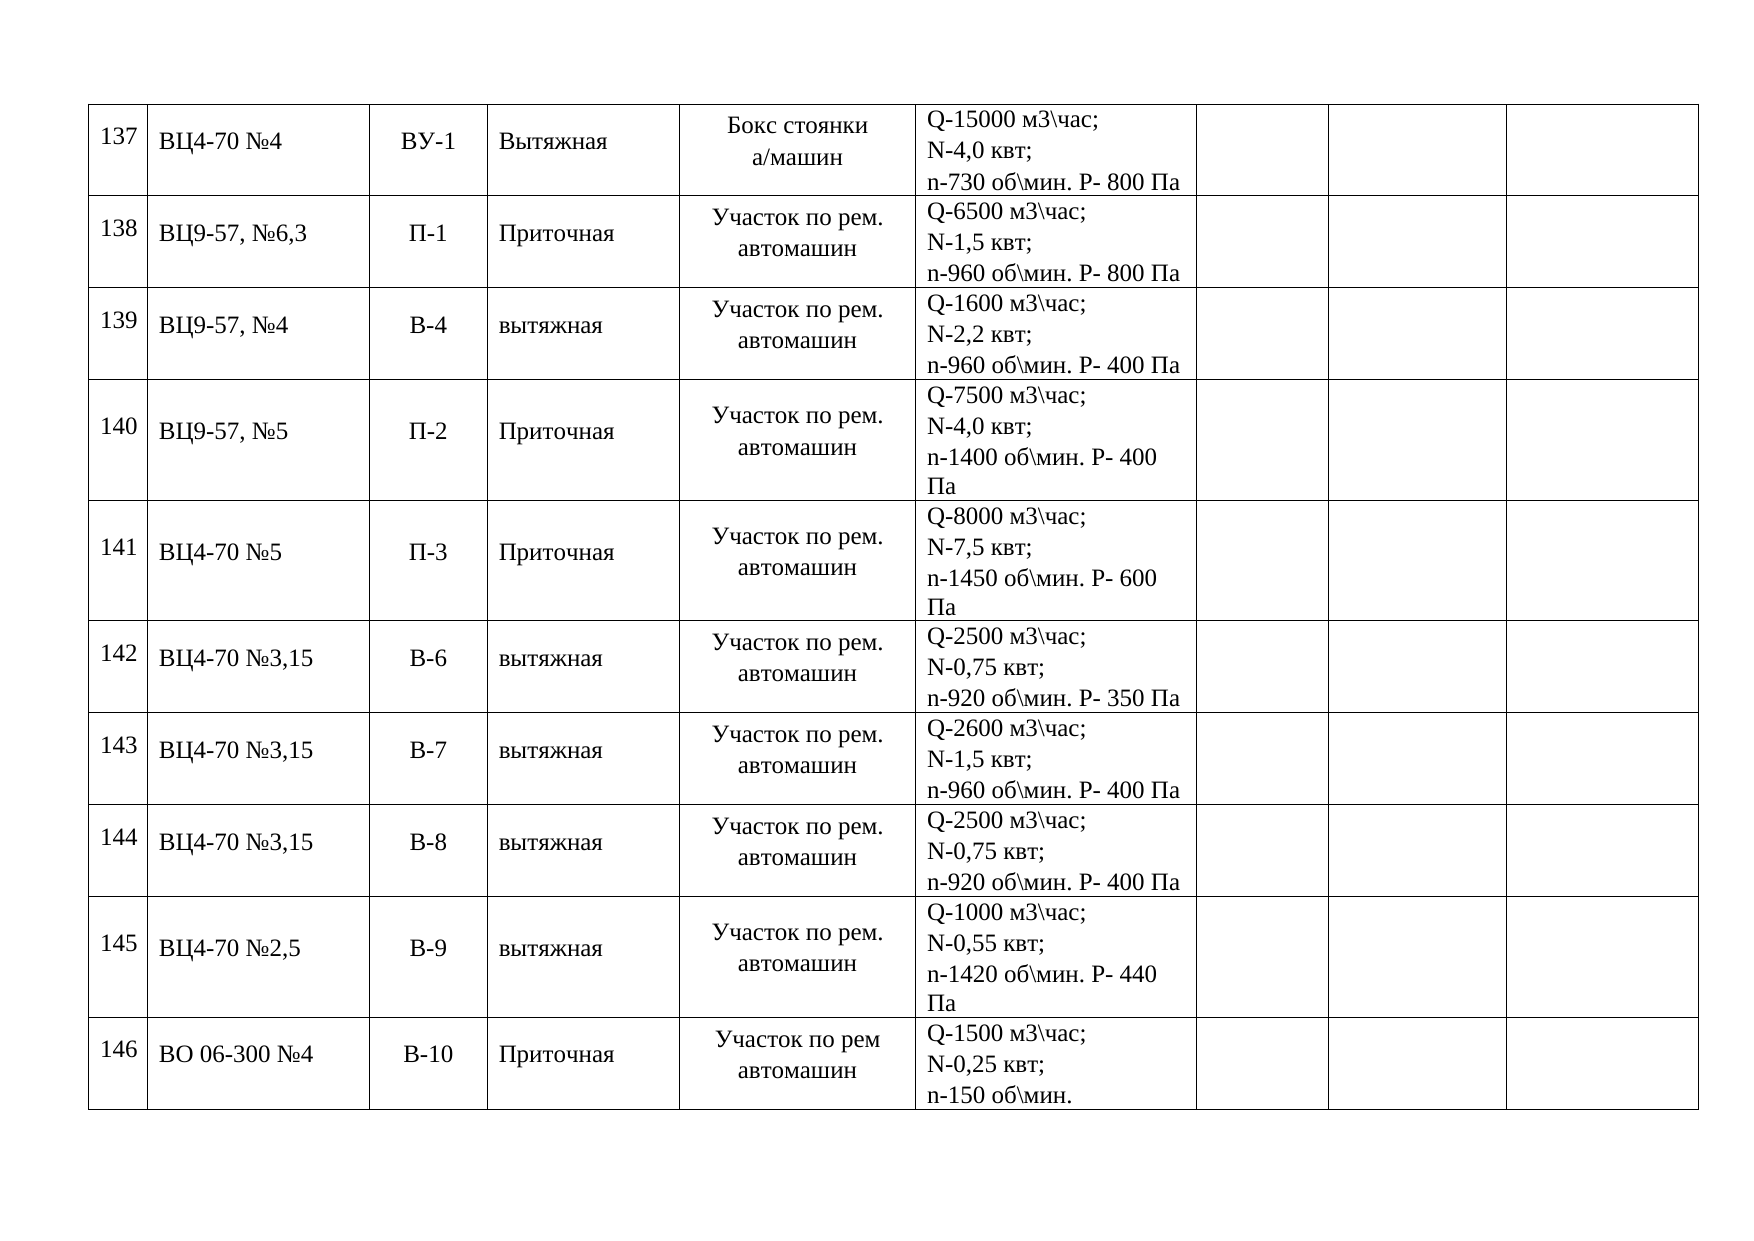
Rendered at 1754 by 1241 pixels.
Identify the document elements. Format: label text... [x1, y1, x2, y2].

table_cell В-4 [370, 288, 487, 379]
table_cell ВЦ9-57, №4 [148, 288, 369, 379]
table_cell В-9 [370, 897, 487, 1017]
table_cell ВЦ4-70 №5 [148, 501, 369, 620]
table_cell [1507, 196, 1698, 287]
table_cell вытяжная [488, 288, 679, 379]
table_cell П-3 [370, 501, 487, 620]
table_cell Участок по рем. автомашин [680, 897, 915, 1017]
table_cell [1197, 897, 1328, 1017]
table_cell Q-1000 м3\час; N-0,55 квт; n-1420 об\мин. Р- 440 Па [916, 897, 1196, 1017]
table_cell [1197, 713, 1328, 804]
table_cell ВЦ4-70 №2,5 [148, 897, 369, 1017]
table_cell вытяжная [488, 621, 679, 712]
table_cell [89, 288, 147, 379]
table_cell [680, 105, 915, 195]
table_cell Q-1500 м3\час; N-0,25 квт; n-150 об\мин. [916, 1018, 1196, 1108]
table_cell [89, 805, 147, 896]
table_cell Участок по рем. автомашин [680, 288, 915, 379]
table_cell [89, 621, 147, 712]
table_cell В-8 [370, 805, 487, 896]
table_cell ВУ-1 [370, 105, 487, 195]
table_cell Участок по рем. автомашин [680, 501, 915, 620]
table_cell [1507, 288, 1698, 379]
table_cell В-10 [370, 1018, 487, 1108]
table_cell [1329, 105, 1506, 195]
table_cell Q-6500 м3\час; N-1,5 квт; n-960 об\мин. Р- 800 Па [916, 196, 1196, 287]
table_cell Q-15000 м3\час; N-4,0 квт; n-730 об\мин. Р- 800 Па [916, 105, 1196, 195]
table_cell вытяжная [488, 713, 679, 804]
table_cell [1197, 501, 1328, 620]
table_cell Q-2600 м3\час; N-1,5 квт; n-960 об\мин. Р- 400 Па [916, 713, 1196, 804]
table_cell [1507, 1018, 1698, 1108]
table_cell [89, 380, 147, 500]
table_cell [1197, 196, 1328, 287]
table_cell [1329, 621, 1506, 712]
table_cell [89, 1018, 147, 1108]
table_cell [1507, 897, 1698, 1017]
table_cell [89, 897, 147, 1017]
table_cell [89, 501, 147, 620]
table_cell [1197, 288, 1328, 379]
table_cell В-7 [370, 713, 487, 804]
table_cell Участок по рем автомашин [680, 1018, 915, 1108]
table_cell [1507, 713, 1698, 804]
table_cell Участок по рем. автомашин [680, 805, 915, 896]
table_cell Q-8000 м3\час; N-7,5 квт; n-1450 об\мин. Р- 600 Па [916, 501, 1196, 620]
table_cell Участок по рем. автомашин [680, 380, 915, 500]
table_cell Участок по рем. автомашин [680, 621, 915, 712]
table_cell [1329, 501, 1506, 620]
table_cell [89, 196, 147, 287]
table_cell Приточная [488, 501, 679, 620]
table_cell Приточная [488, 196, 679, 287]
table_cell [1329, 196, 1506, 287]
table_cell вытяжная [488, 897, 679, 1017]
table_cell Участок по рем. автомашин [680, 713, 915, 804]
table_cell П-1 [370, 196, 487, 287]
table_cell [1507, 805, 1698, 896]
table_cell [1329, 1018, 1506, 1108]
table_cell [89, 105, 147, 195]
table_cell [1507, 501, 1698, 620]
table_cell Q-7500 м3\час; N-4,0 квт; n-1400 об\мин. Р- 400 Па [916, 380, 1196, 500]
table_cell [1507, 621, 1698, 712]
table_cell Q-1600 м3\час; N-2,2 квт; n-960 об\мин. Р- 400 Па [916, 288, 1196, 379]
table_cell [1329, 380, 1506, 500]
table_cell [1197, 805, 1328, 896]
table_cell [1507, 380, 1698, 500]
table_cell П-2 [370, 380, 487, 500]
table_cell [1197, 105, 1328, 195]
table_cell Приточная [488, 380, 679, 500]
table_cell ВЦ9-57, №6,3 [148, 196, 369, 287]
table_cell Участок по рем. автомашин [680, 196, 915, 287]
table_cell Q-2500 м3\час; N-0,75 квт; n-920 об\мин. Р- 350 Па [916, 621, 1196, 712]
table_cell [1197, 1018, 1328, 1108]
table_cell [89, 713, 147, 804]
table_cell ВЦ4-70 №3,15 [148, 713, 369, 804]
table_cell [1329, 288, 1506, 379]
table_cell вытяжная [488, 805, 679, 896]
table_cell [1329, 713, 1506, 804]
table_cell [1329, 897, 1506, 1017]
table_cell В-6 [370, 621, 487, 712]
table_cell Вытяжная [488, 105, 679, 195]
table_cell ВЦ9-57, №5 [148, 380, 369, 500]
table_cell ВЦ4-70 №3,15 [148, 805, 369, 896]
table_cell ВЦ4-70 №3,15 [148, 621, 369, 712]
table_cell [1197, 380, 1328, 500]
table_cell [1197, 621, 1328, 712]
table_cell [1507, 105, 1698, 195]
table_cell Q-2500 м3\час; N-0,75 квт; n-920 об\мин. Р- 400 Па [916, 805, 1196, 896]
table_cell ВО 06-300 №4 [148, 1018, 369, 1108]
table_cell [1329, 805, 1506, 896]
table_cell Приточная [488, 1018, 679, 1108]
table_cell ВЦ4-70 №4 [148, 105, 369, 195]
